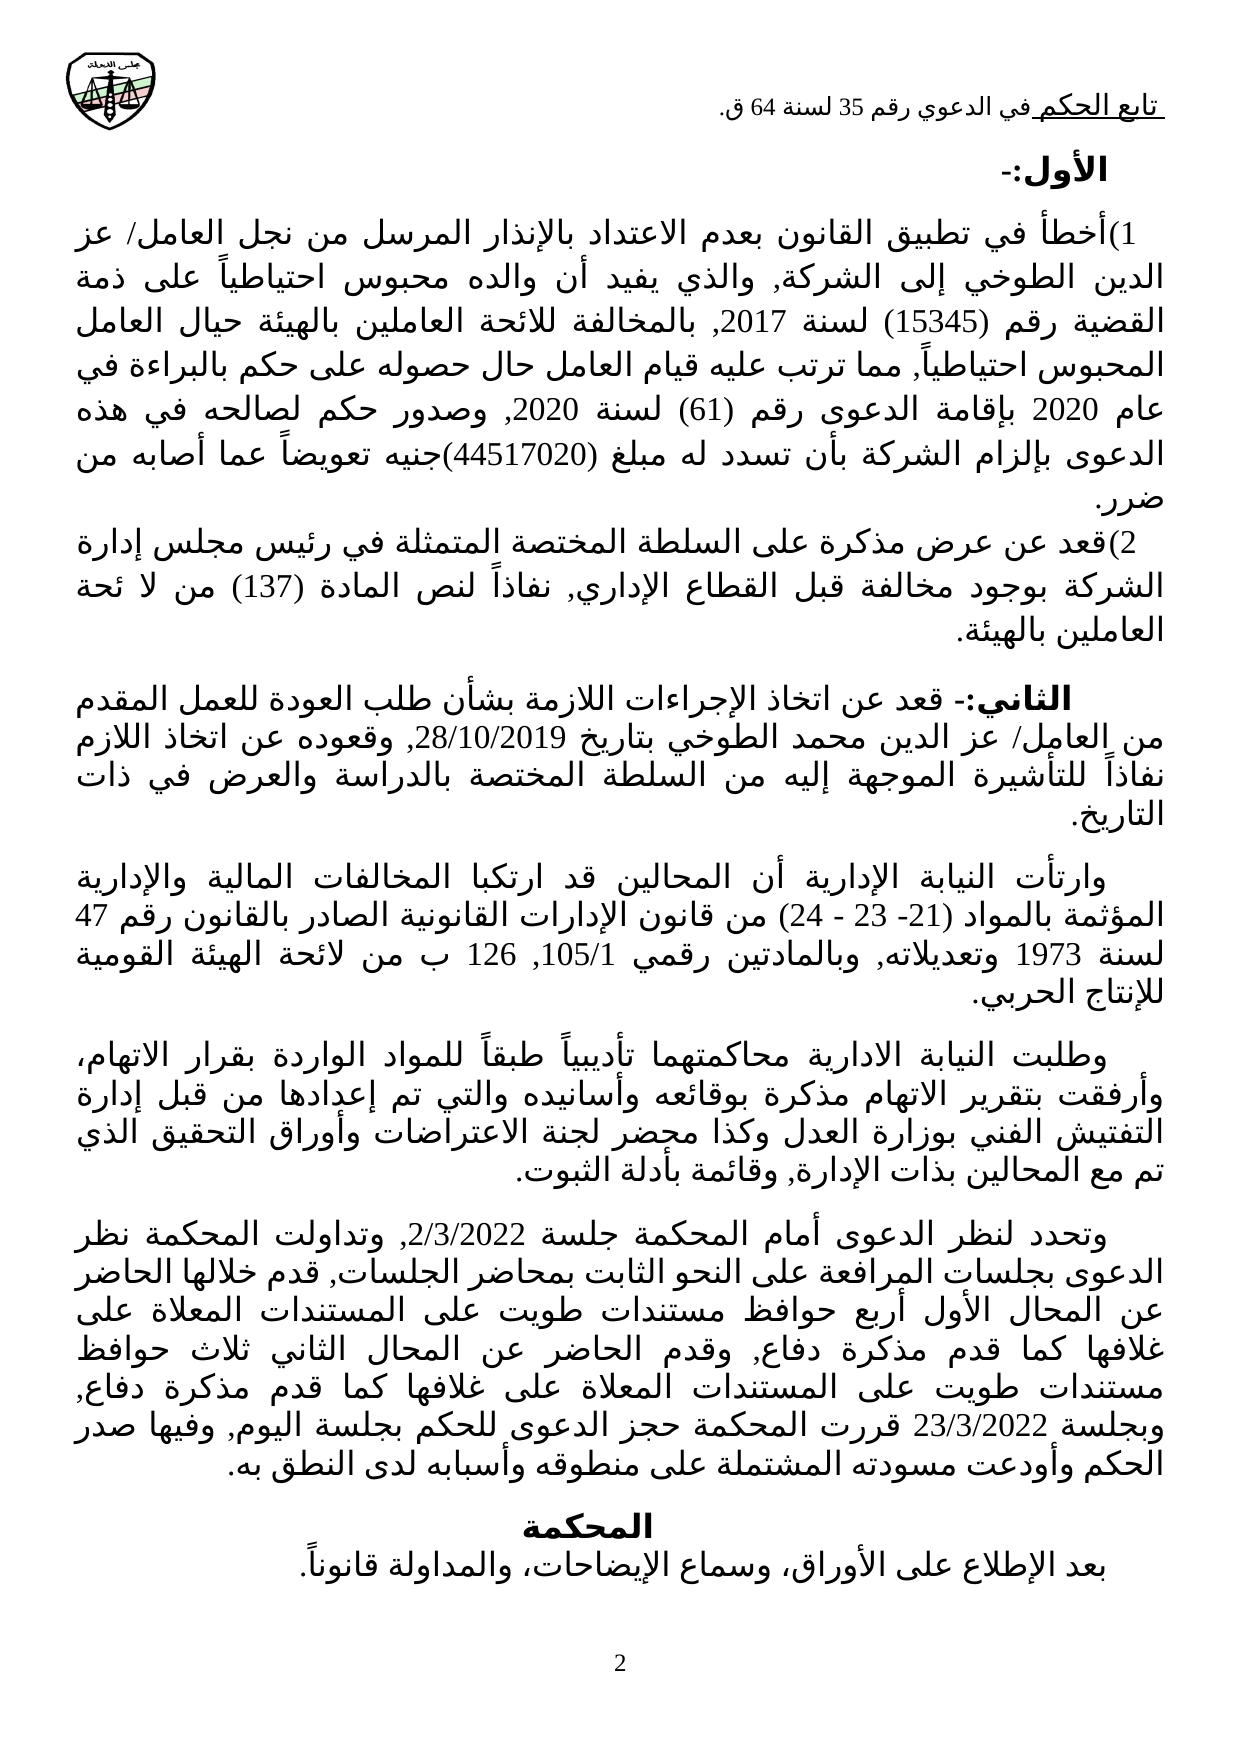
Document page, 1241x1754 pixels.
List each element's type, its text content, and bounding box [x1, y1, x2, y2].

text المحكمة [75, 1507, 1165, 1546]
list أخطأ في تطبيق القانون بعدم الاعتداد بالإنذار المرسل من نجل العامل/ عز الدين الطوخي إلى الشركة, والذي يفيد أن والده محبوس احتياطياً على ذمة القضية رقم (15345) لسنة 2017, بالمخالفة للائحة العاملين بالهيئة حيال العامل المحبوس احتياطياً, مما ترتب عليه قيام العامل حال حصوله على حكم بالبراءة في عام 2020 بإقامة الدعوى رقم (61) لسنة 2020, وصدور حكم لصالحه في هذه الدعوى بإلزام الشركة بأن تسدد له مبلغ (44517020)جنيه تعويضاً عما أصابه من ضرر. [75, 213, 1165, 516]
text وارتأت النيابة الإدارية أن المحالين قد ارتكبا المخالفات المالية والإدارية المؤثمة بالمواد (21- 23 - 24) من قانون الإدارات القانونية الصادر بالقانون رقم 47 لسنة 1973 وتعديلاته, وبالمادتين رقمي 105/1, 126 ب من لائحة الهيئة القومية للإنتاج الحربي. [75, 857, 1165, 1011]
text وطلبت النيابة الادارية محاكمتهما تأديبياً طبقاً للمواد الواردة بقرار الاتهام، وأرفقت بتقرير الاتهام مذكرة بوقائعه وأسانيده والتي تم إعدادها من قبل إدارة التفتيش الفني بوزارة العدل وكذا محضر لجنة الاعتراضات وأوراق التحقيق الذي تم مع المحالين بذات الإدارة, وقائمة بأدلة الثبوت. [75, 1036, 1165, 1189]
text بعد الإطلاع على الأوراق، وسماع الإيضاحات، والمداولة قانوناً. [75, 1546, 1165, 1584]
list قعد عن عرض مذكرة على السلطة المختصة المتمثلة في رئيس مجلس إدارة الشركة بوجود مخالفة قبل القطاع الإداري, نفاذاً لنص المادة (137) من لا ئحة العاملين بالهيئة. [75, 522, 1165, 648]
text الأول:- [75, 150, 1165, 188]
picture [59, 51, 164, 132]
text الثاني:- قعد عن اتخاذ الإجراءات اللازمة بشأن طلب العودة للعمل المقدم من العامل/ عز الدين محمد الطوخي بتاريخ 28/10/2019, وقعوده عن اتخاذ اللازم نفاذاً للتأشيرة الموجهة إليه من السلطة المختصة بالدراسة والعرض في ذات التاريخ. [75, 679, 1165, 832]
text وتحدد لنظر الدعوى أمام المحكمة جلسة 2/3/2022, وتداولت المحكمة نظر الدعوى بجلسات المرافعة على النحو الثابت بمحاضر الجلسات, قدم خلالها الحاضر عن المحال الأول أربع حوافظ مستندات طويت على المستندات المعلاة على غلافها كما قدم مذكرة دفاع, وقدم الحاضر عن المحال الثاني ثلاث حوافظ مستندات طويت على المستندات المعلاة على غلافها كما قدم مذكرة دفاع, وبجلسة 23/3/2022 قررت المحكمة حجز الدعوى للحكم بجلسة اليوم, وفيها صدر الحكم وأودعت مسودته المشتملة على منطوقه وأسبابه لدى النطق به. [75, 1214, 1165, 1482]
